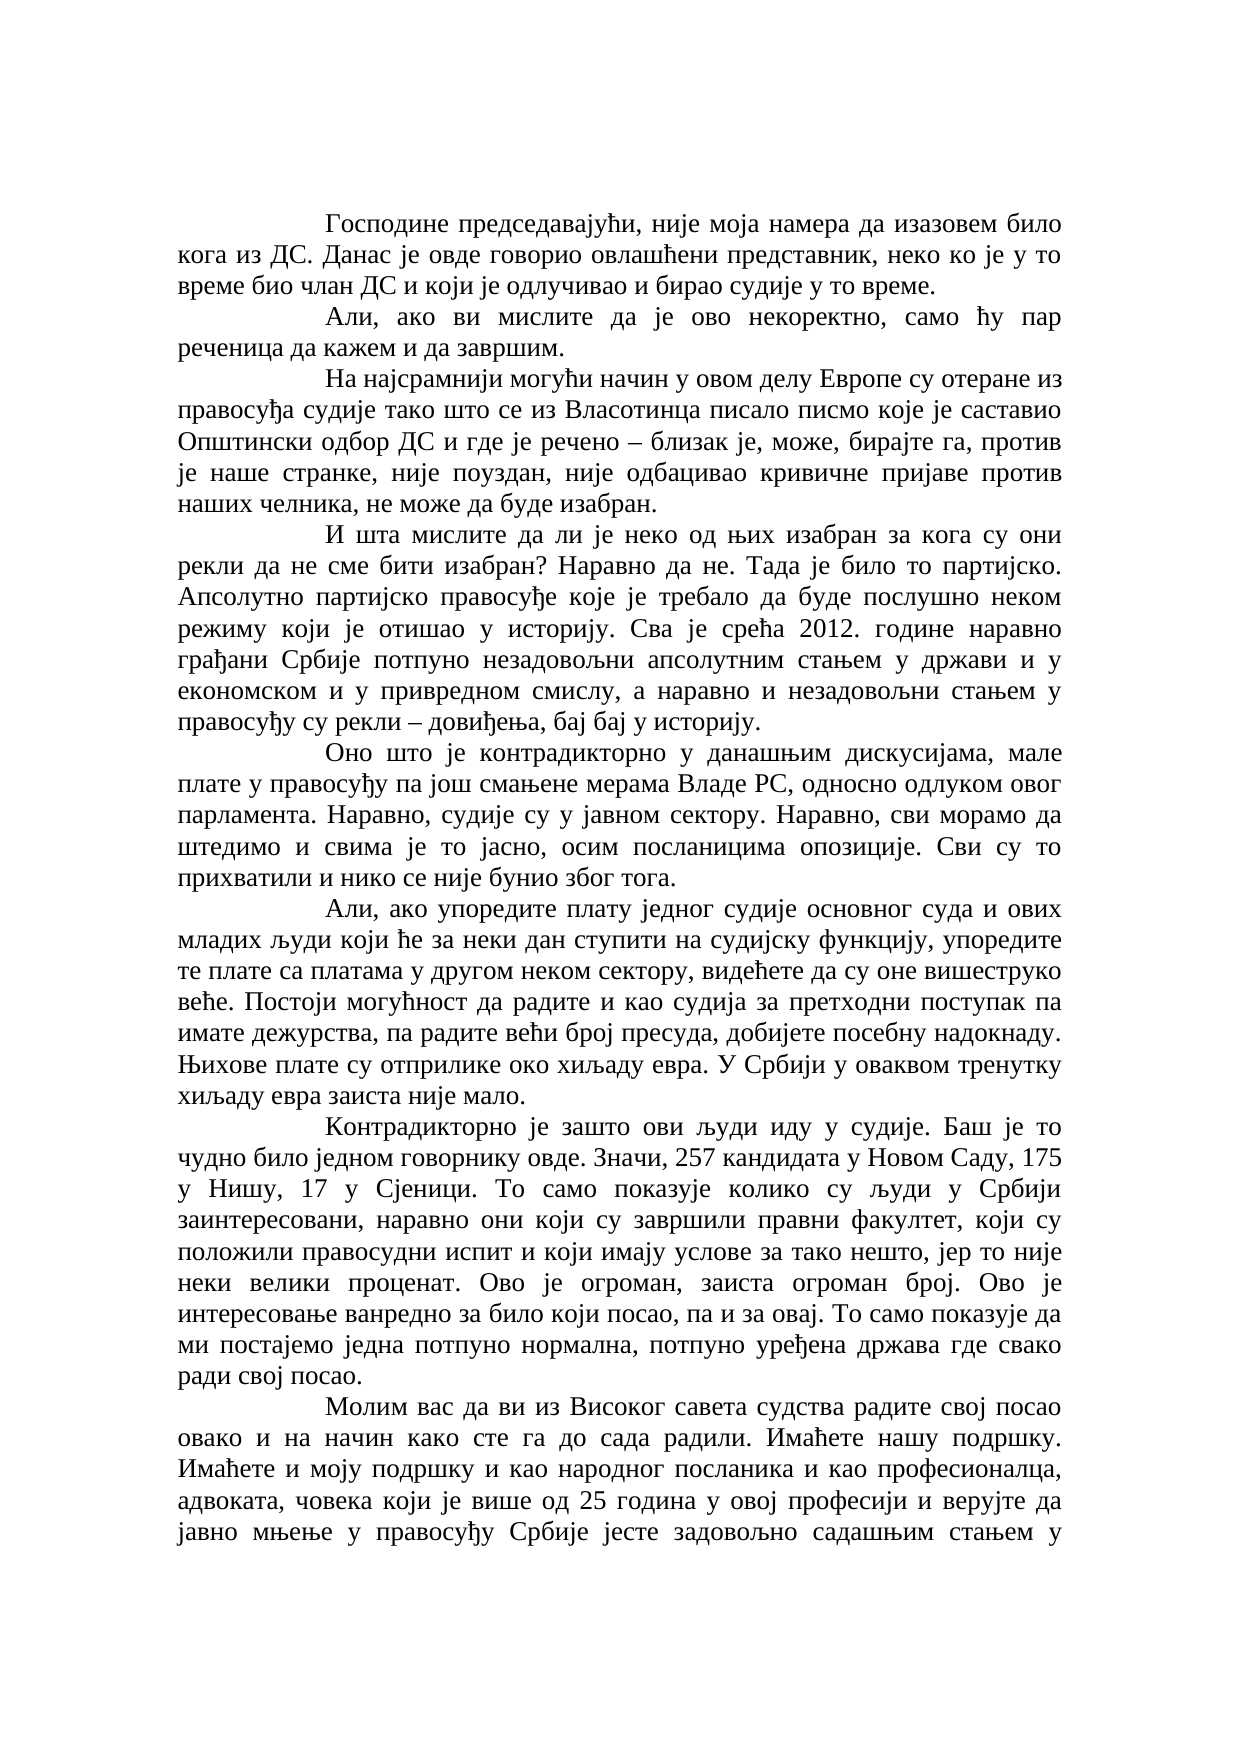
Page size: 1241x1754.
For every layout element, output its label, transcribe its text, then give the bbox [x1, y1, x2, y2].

text На најсрамнији могући начин у овом делу Европе су отеране из правосуђа судије тако што се из Власотинца писало писмо које је саставио Општински одбор ДС и где је речено – близак је, може, бирајте га, против је наше странке, није поуздан, није одбацивао кривичне пријаве против наших челника, не може да буде изабран. [177, 362, 1063, 518]
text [177, 1390, 1063, 1546]
text Али, ако ви мислите да је ово некоректно, само ћу пар реченица да кажем и да завршим. [177, 300, 1063, 362]
text Контрадикторно је зашто ови људи иду у судије. Баш је то чудно било једном говорнику овде. Значи, 257 кандидата у Новом Саду, 175 у Нишу, 17 у Сјеници. То само показује колико су људи у Србији заинтересовани, наравно они који су завршили правни факултет, који су положили правосудни испит и који имају услове за тако нешто, јер то није неки велики проценат. Ово је огроман, заиста огроман број. Ово је интересовање ванредно за било који посао, па и за овај. То само показује да ми постајемо једна потпуно нормална, потпуно уређена држава где свако ради свој посао. [177, 1110, 1063, 1390]
text Господине председавајући, није моја намера да изазовем било кога из ДС. Данас је овде говорио овлашћени представник, неко ко је у то време био члан ДС и који је одлучивао и бирао судије у то време. [177, 207, 1063, 300]
text Оно што је контрадикторно у данашњим дискусијама, мале плате у правосуђу па још смањене мерама Владе РС, односно одлуком овог парламента. Наравно, судије су у јавном сектору. Наравно, сви морамо да штедимо и свима је то јасно, осим посланицима опозиције. Сви су то прихватили и нико се није бунио због тога. [177, 736, 1063, 892]
text И шта мислите да ли је неко од њих изабран за кога су они рекли да не сме бити изабран? Наравно да не. Тада је било то партијско. Апсолутно партијско правосуђе које је требало да буде послушно неком режиму који је отишао у историју. Сва је срећа 2012. године наравно грађани Србије потпуно незадовољни апсолутним стањем у држави и у економском и у привредном смислу, а наравно и незадовољни стањем у правосуђу су рекли – довиђења, бај бај у историју. [177, 518, 1063, 736]
text Али, ако упоредите плату једног судије основног суда и ових младих људи који ће за неки дан ступити на судијску функцију, упоредите те плате са платама у другом неком сектору, видећете да су оне вишеструко веће. Постоји могућност да радите и као судија за претходни поступак па имате дежурства, па радите већи број пресуда, добијете посебну надокнаду. Њихове плате су отприлике око хиљаду евра. У Србији у оваквом тренутку хиљаду евра заиста није мало. [177, 892, 1063, 1110]
